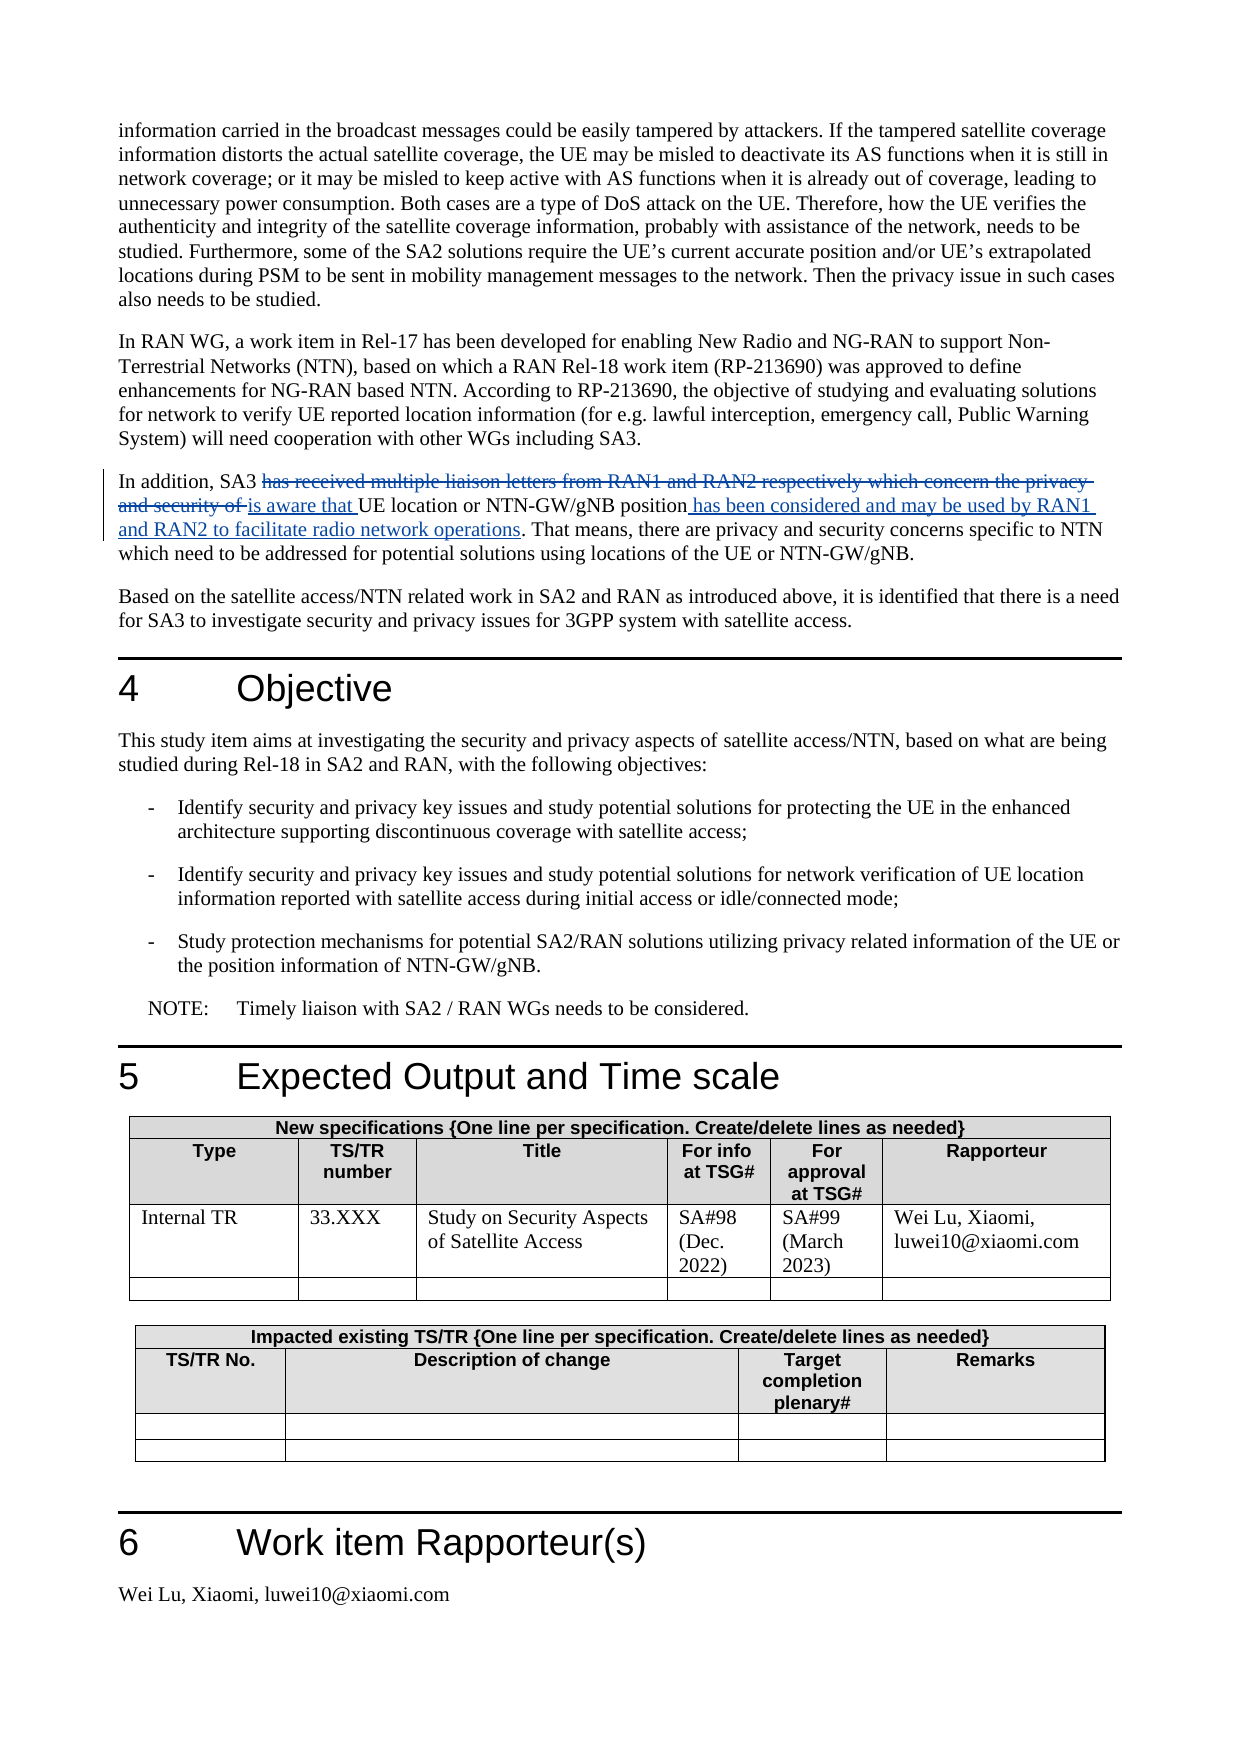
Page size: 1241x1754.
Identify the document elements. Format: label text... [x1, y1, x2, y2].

text - Identify security and privacy key issues and study potential solutions for network verification of UE location information reported with satellite access during initial access or idle/connected mode; [148, 862, 1122, 910]
table_cell SA#99 (March 2023) [771, 1205, 882, 1277]
text - Identify security and privacy key issues and study potential solutions for protecting the UE in the enhanced architecture supporting discontinuous coverage with satellite access; [148, 795, 1122, 843]
subtitle 4 Objective [118, 660, 1122, 709]
table_cell [887, 1440, 1104, 1461]
table_cell Title [417, 1139, 667, 1204]
table_cell [299, 1278, 416, 1300]
text NOTE: Timely liaison with SA2 / RAN WGs needs to be considered. [148, 995, 1122, 1019]
text Wei Lu, Xiaomi, luwei10@xiaomi.com [118, 1582, 1122, 1606]
table_cell Internal TR [130, 1205, 298, 1277]
table_header New specifications {One line per specification. Create/delete lines as needed} [130, 1117, 1110, 1138]
subtitle 6 Work item Rapporteur(s) [118, 1514, 1122, 1564]
table_cell [136, 1414, 285, 1438]
table_cell For info at TSG# [668, 1139, 770, 1204]
table_cell [136, 1440, 285, 1461]
text In addition, SA3 UE location or NTN-GW/gNB position. That means, there are privacy and security concerns specific to NTN which need to be addressed for potential solutions using locations of the UE or NTN-GW/gNB. [118, 468, 1122, 565]
table_cell Target completion plenary# [739, 1349, 886, 1413]
table_cell [130, 1278, 298, 1300]
table_cell SA#98 (Dec. 2022) [668, 1205, 770, 1277]
table_cell Type [130, 1139, 298, 1204]
table_cell [417, 1278, 667, 1300]
table_cell [887, 1414, 1104, 1438]
table_cell [286, 1414, 738, 1438]
table_cell Wei Lu, Xiaomi, luwei10@xiaomi.com [883, 1205, 1110, 1277]
table_cell TS/TR number [299, 1139, 416, 1204]
table_cell [286, 1440, 738, 1461]
text Based on the satellite access/NTN related work in SA2 and RAN as introduced above, it is identified that there is a need for SA3 to investigate security and privacy issues for 3GPP system with satellite access. [118, 583, 1122, 632]
table_cell Description of change [286, 1349, 738, 1413]
table_header Impacted existing TS/TR {One line per specification. Create/delete lines as needed} [136, 1326, 1104, 1348]
table_cell [739, 1440, 886, 1461]
table_cell [668, 1278, 770, 1300]
table_cell [771, 1278, 882, 1300]
table_cell [739, 1414, 886, 1438]
table_cell Rapporteur [883, 1139, 1110, 1204]
table_cell Study on Security Aspects of Satellite Access [417, 1205, 667, 1277]
table_cell TS/TR No. [136, 1349, 285, 1413]
table_cell For approval at TSG# [771, 1139, 882, 1204]
text In RAN WG, a work item in Rel-17 has been developed for enabling New Radio and NG-RAN to support Non-Terrestrial Networks (NTN), based on which a RAN Rel-18 work item (RP-213690) was approved to define enhancements for NG-RAN based NTN. According to RP-213690, the objective of studying and evaluating solutions for network to verify UE reported location information (for e.g. lawful interception, emergency call, Public Warning System) will need cooperation with other WGs including SA3. [118, 329, 1122, 450]
text This study item aims at investigating the security and privacy aspects of satellite access/NTN, based on what are being studied during Rel-18 in SA2 and RAN, with the following objectives: [118, 728, 1122, 776]
table_cell Remarks [887, 1349, 1104, 1413]
table_cell 33.XXX [299, 1205, 416, 1277]
table_cell [883, 1278, 1110, 1300]
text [118, 118, 1122, 311]
subtitle 5 Expected Output and Time scale [118, 1048, 1122, 1097]
text - Study protection mechanisms for potential SA2/RAN solutions utilizing privacy related information of the UE or the position information of NTN-GW/gNB. [148, 928, 1122, 977]
